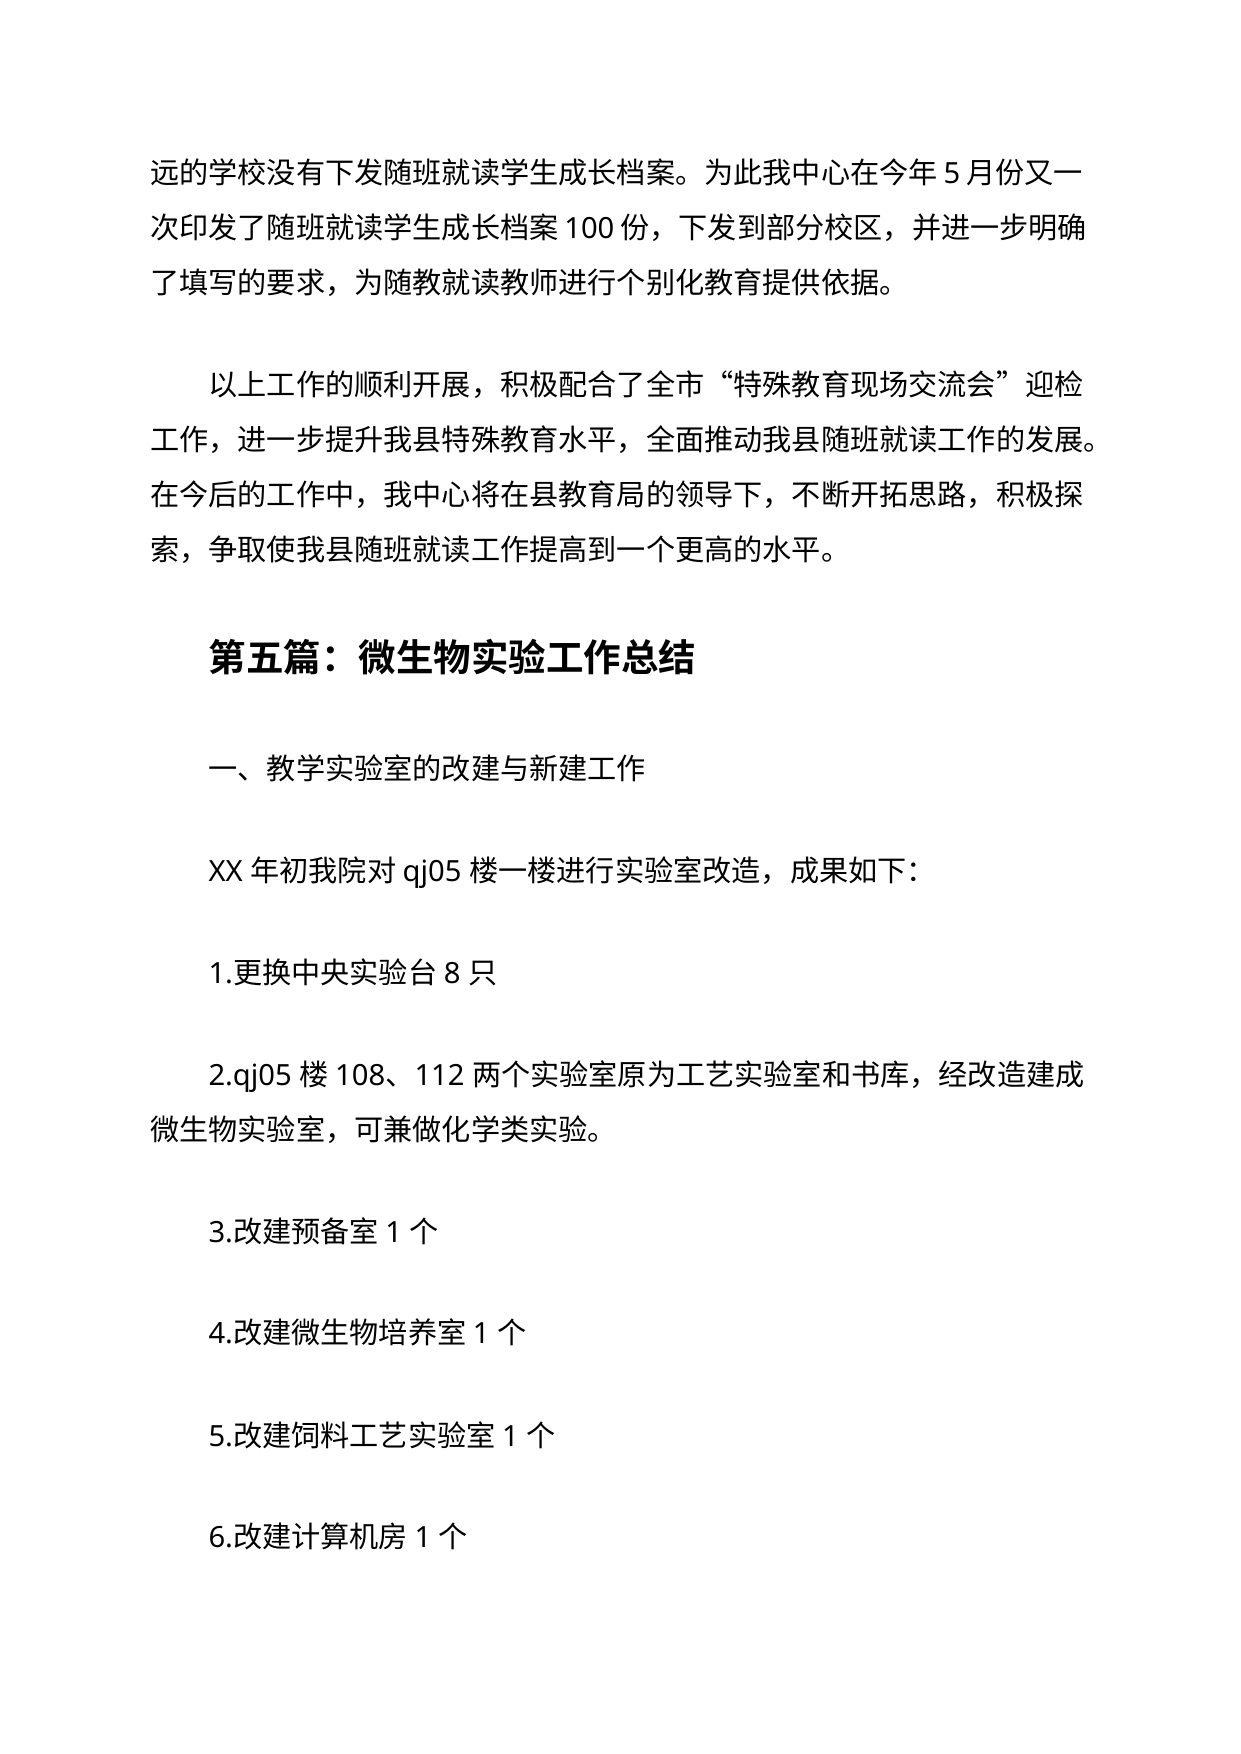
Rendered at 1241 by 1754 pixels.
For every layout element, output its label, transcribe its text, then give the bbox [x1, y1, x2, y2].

text 2.qj05 楼 108、112 两个实验室原为工艺实验室和书库，经改造建成微生物实验室，可兼做化学类实验。 [150, 1051, 1090, 1149]
text 以上工作的顺利开展，积极配合了全市“特殊教育现场交流会”迎检工作，进一步提升我县特殊教育水平，全面推动我县随班就读工作的发展。在今后的工作中，我中心将在县教育局的领导下，不断开拓思路，积极探索，争取使我县随班就读工作提高到一个更高的水平。 [150, 362, 1090, 569]
text 一、教学实验室的改建与新建工作 [150, 746, 1090, 788]
text 1.更换中央实验台 8 只 [150, 949, 1090, 992]
text 5.改建饲料工艺实验室 1 个 [150, 1412, 1090, 1454]
text 4.改建微生物培养室 1 个 [150, 1310, 1090, 1352]
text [150, 150, 1090, 302]
text 第五篇：微生物实验工作总结 [150, 628, 1090, 682]
text 3.改建预备室 1 个 [150, 1208, 1090, 1251]
text 6.改建计算机房 1 个 [150, 1514, 1090, 1556]
text XX 年初我院对 qj05 楼一楼进行实验室改造，成果如下： [150, 847, 1090, 890]
